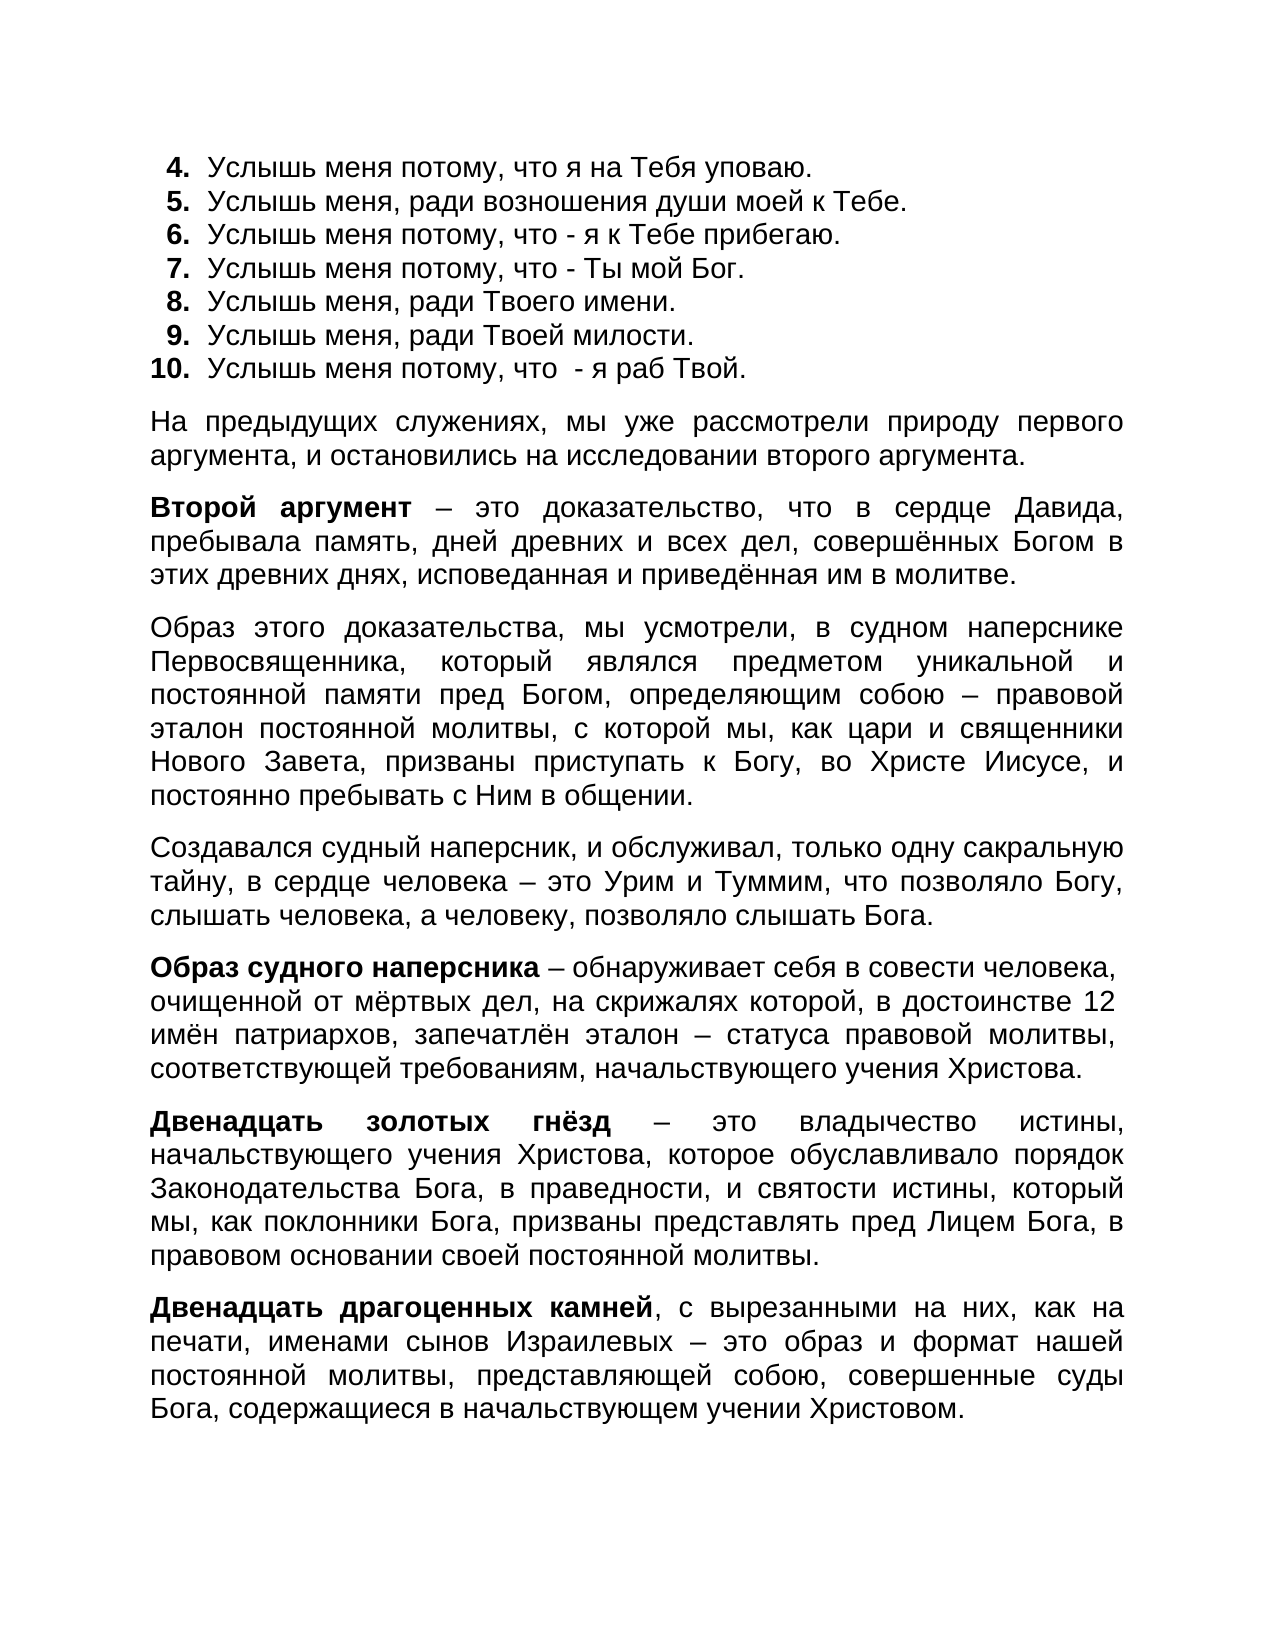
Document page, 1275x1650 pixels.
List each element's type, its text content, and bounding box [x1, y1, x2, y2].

text 4. Услышь меня потому, что я на Тебя уповаю. [150, 150, 1125, 183]
text Образ этого доказательства, мы усмотрели, в судном наперснике Первосвященника, который являлся предметом уникальной и постоянной памяти пред Богом, определяющим собою – правовой эталон постоянной молитвы, с которой мы, как цари и священники Нового Завета, призваны приступать к Богу, во Христе Иисусе, и постоянно пребывать с Ним в общении. [150, 610, 1125, 811]
text Второй аргумент – это доказательство, что в сердце Давида, пребывала память, дней древних и всех дел, совершённых Богом в этих древних днях, исповеданная и приведённая им в молитве. [150, 490, 1125, 591]
text 10. Услышь меня потому, что - я раб Твой. [150, 351, 1125, 385]
text 8. Услышь меня, ради Твоего имени. [150, 284, 1125, 318]
text Двенадцать драгоценных камней, с вырезанными на них, как на печати, именами сынов Израилевых – это образ и формат нашей постоянной молитвы, представляющей собою, совершенные суды Бога, содержащиеся в начальствующем учении Христовом. [150, 1290, 1125, 1424]
text Образ судного наперсника – обнаруживает себя в совести человека, очищенной от мёртвых дел, на скрижалях которой, в достоинстве 12 имён патриархов, запечатлён эталон – статуса правовой молитвы, соответствующей требованиям, начальствующего учения Христова. [150, 950, 1117, 1084]
text 7. Услышь меня потому, что - Ты мой Бог. [150, 251, 1125, 284]
text На предыдущих служениях, мы уже рассмотрели природу первого аргумента, и остановились на исследовании второго аргумента. [150, 404, 1125, 471]
text Двенадцать золотых гнёзд – это владычество истины, начальствующего учения Христова, которое обуславливало порядок Законодательства Бога, в праведности, и святости истины, который мы, как поклонники Бога, призваны представлять пред Лицем Бога, в правовом основании своей постоянной молитвы. [150, 1103, 1125, 1271]
text Создавался судный наперсник, и обслуживал, только одну сакральную тайну, в сердце человека – это Урим и Туммим, что позволяло Богу, слышать человека, а человеку, позволяло слышать Бога. [150, 830, 1125, 931]
text 9. Услышь меня, ради Твоей милости. [150, 318, 1125, 351]
text 6. Услышь меня потому, что - я к Тебе прибегаю. [150, 217, 1125, 251]
text 5. Услышь меня, ради возношения души моей к Тебе. [150, 183, 1125, 217]
